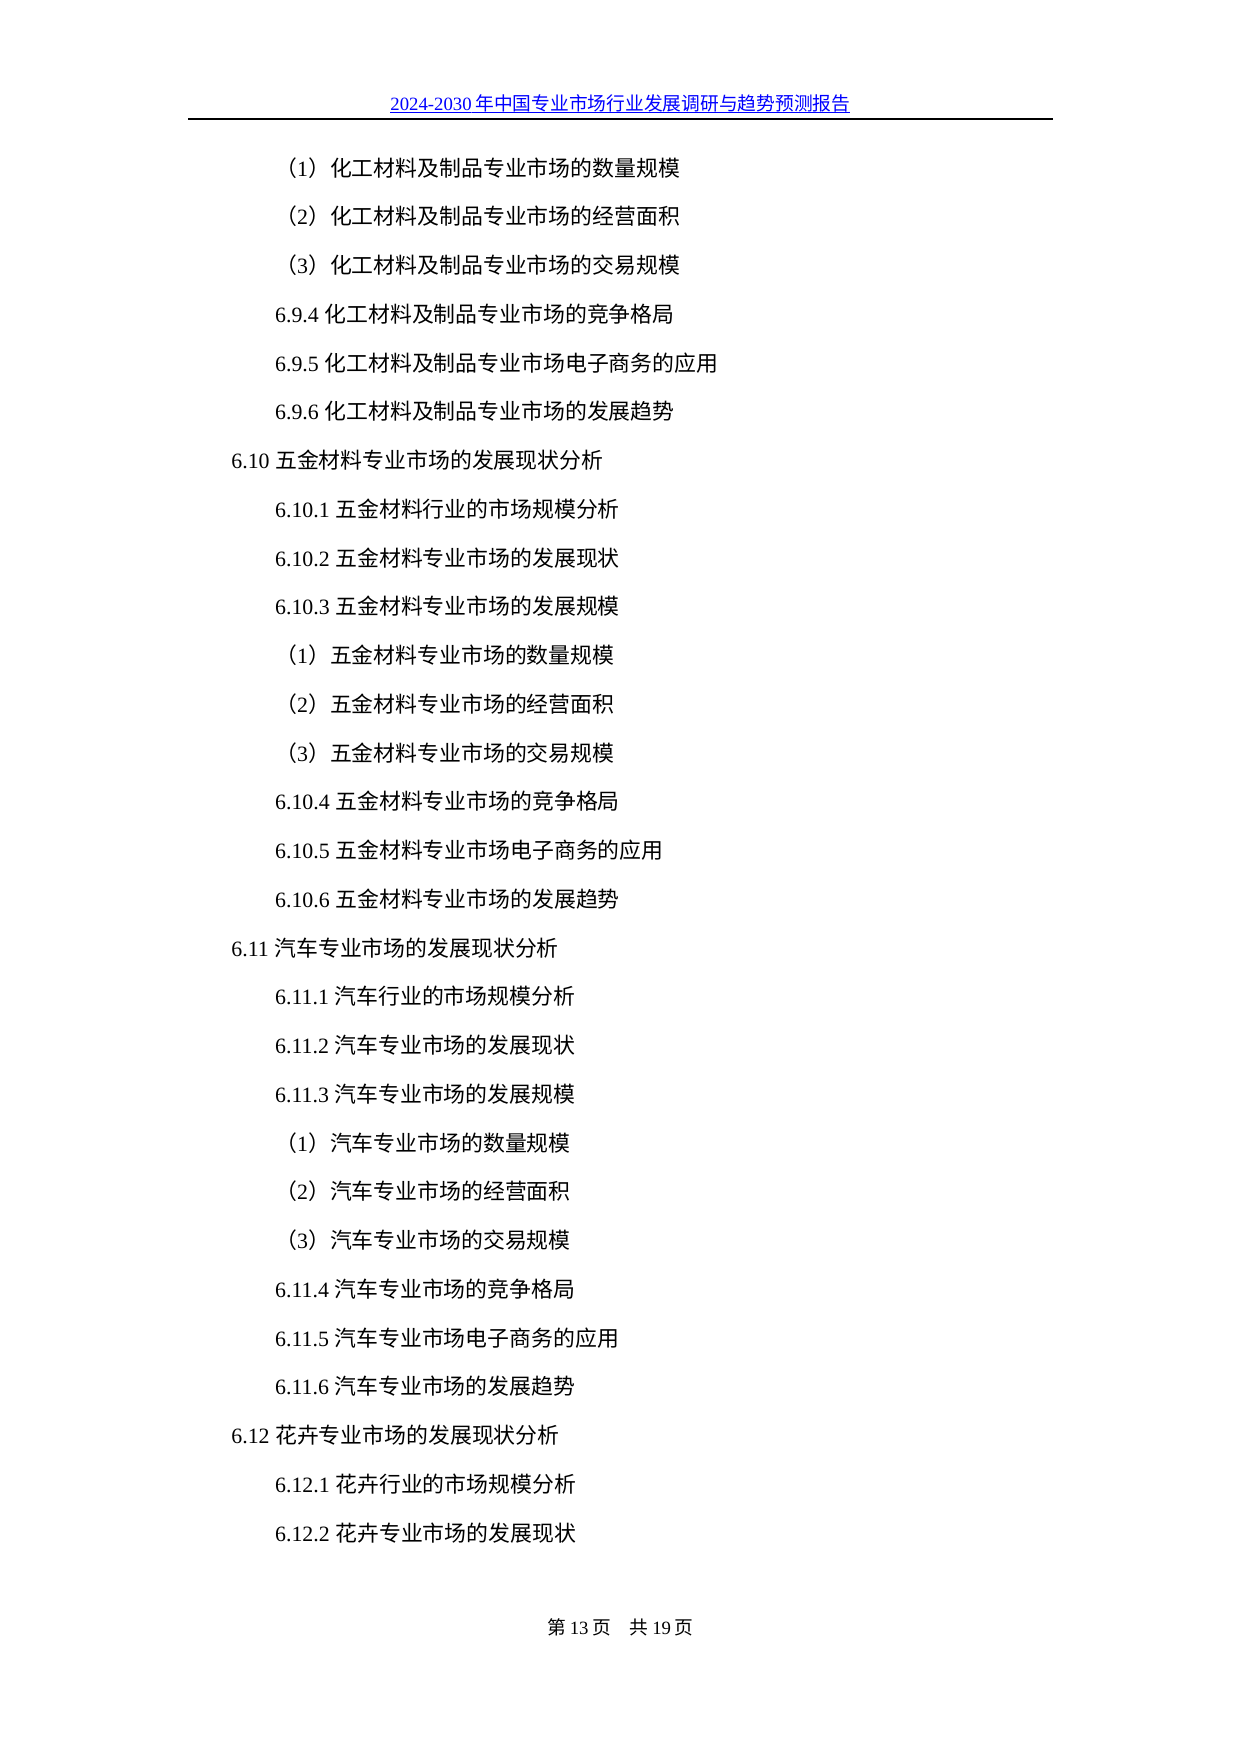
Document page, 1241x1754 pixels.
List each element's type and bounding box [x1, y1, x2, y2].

text [187, 150, 1053, 1548]
